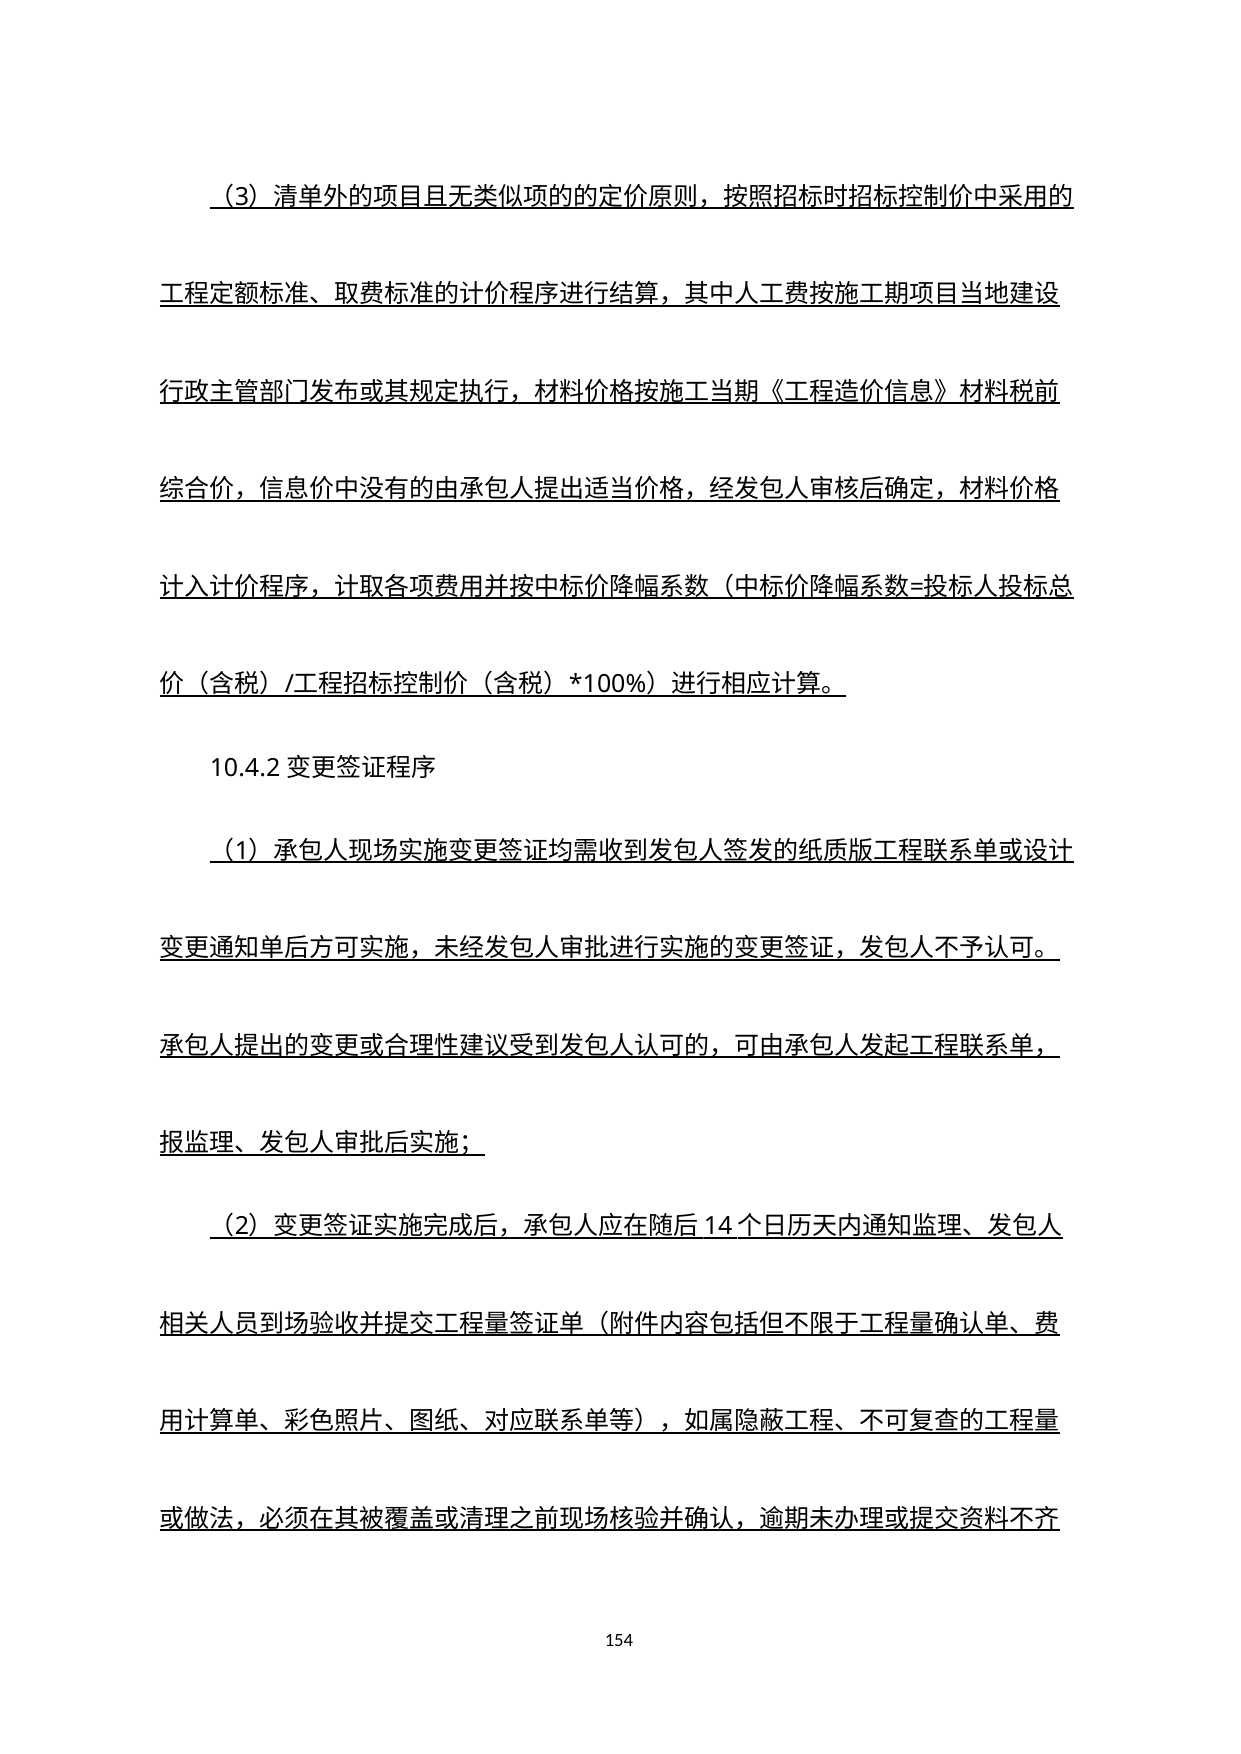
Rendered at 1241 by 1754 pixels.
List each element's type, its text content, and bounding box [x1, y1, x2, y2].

text 10.4.2 变更签证程序 [159, 733, 1078, 798]
text （1）承包人现场实施变更签证均需收到发包人签发的纸质版工程联系单或设计变更通知单后方可实施，未经发包人审批进行实施的变更签证，发包人不予认可。承包人提出的变更或合理性建议受到发包人认可的，可由承包人发起工程联系单，报监理、发包人审批后实施； [159, 816, 1078, 1173]
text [159, 1191, 1078, 1549]
text （3）清单外的项目且无类似项的的定价原则，按照招标时招标控制价中采用的工程定额标准、取费标准的计价程序进行结算，其中人工费按施工期项目当地建设行政主管部门发布或其规定执行，材料价格按施工当期《工程造价信息》材料税前综合价，信息价中没有的由承包人提出适当价格，经发包人审核后确定，材料价格计入计价程序，计取各项费用并按中标价降幅系数（中标价降幅系数=投标人投标总价（含税）/工程招标控制价（含税）*100%）进行相应计算。 [159, 162, 1078, 714]
